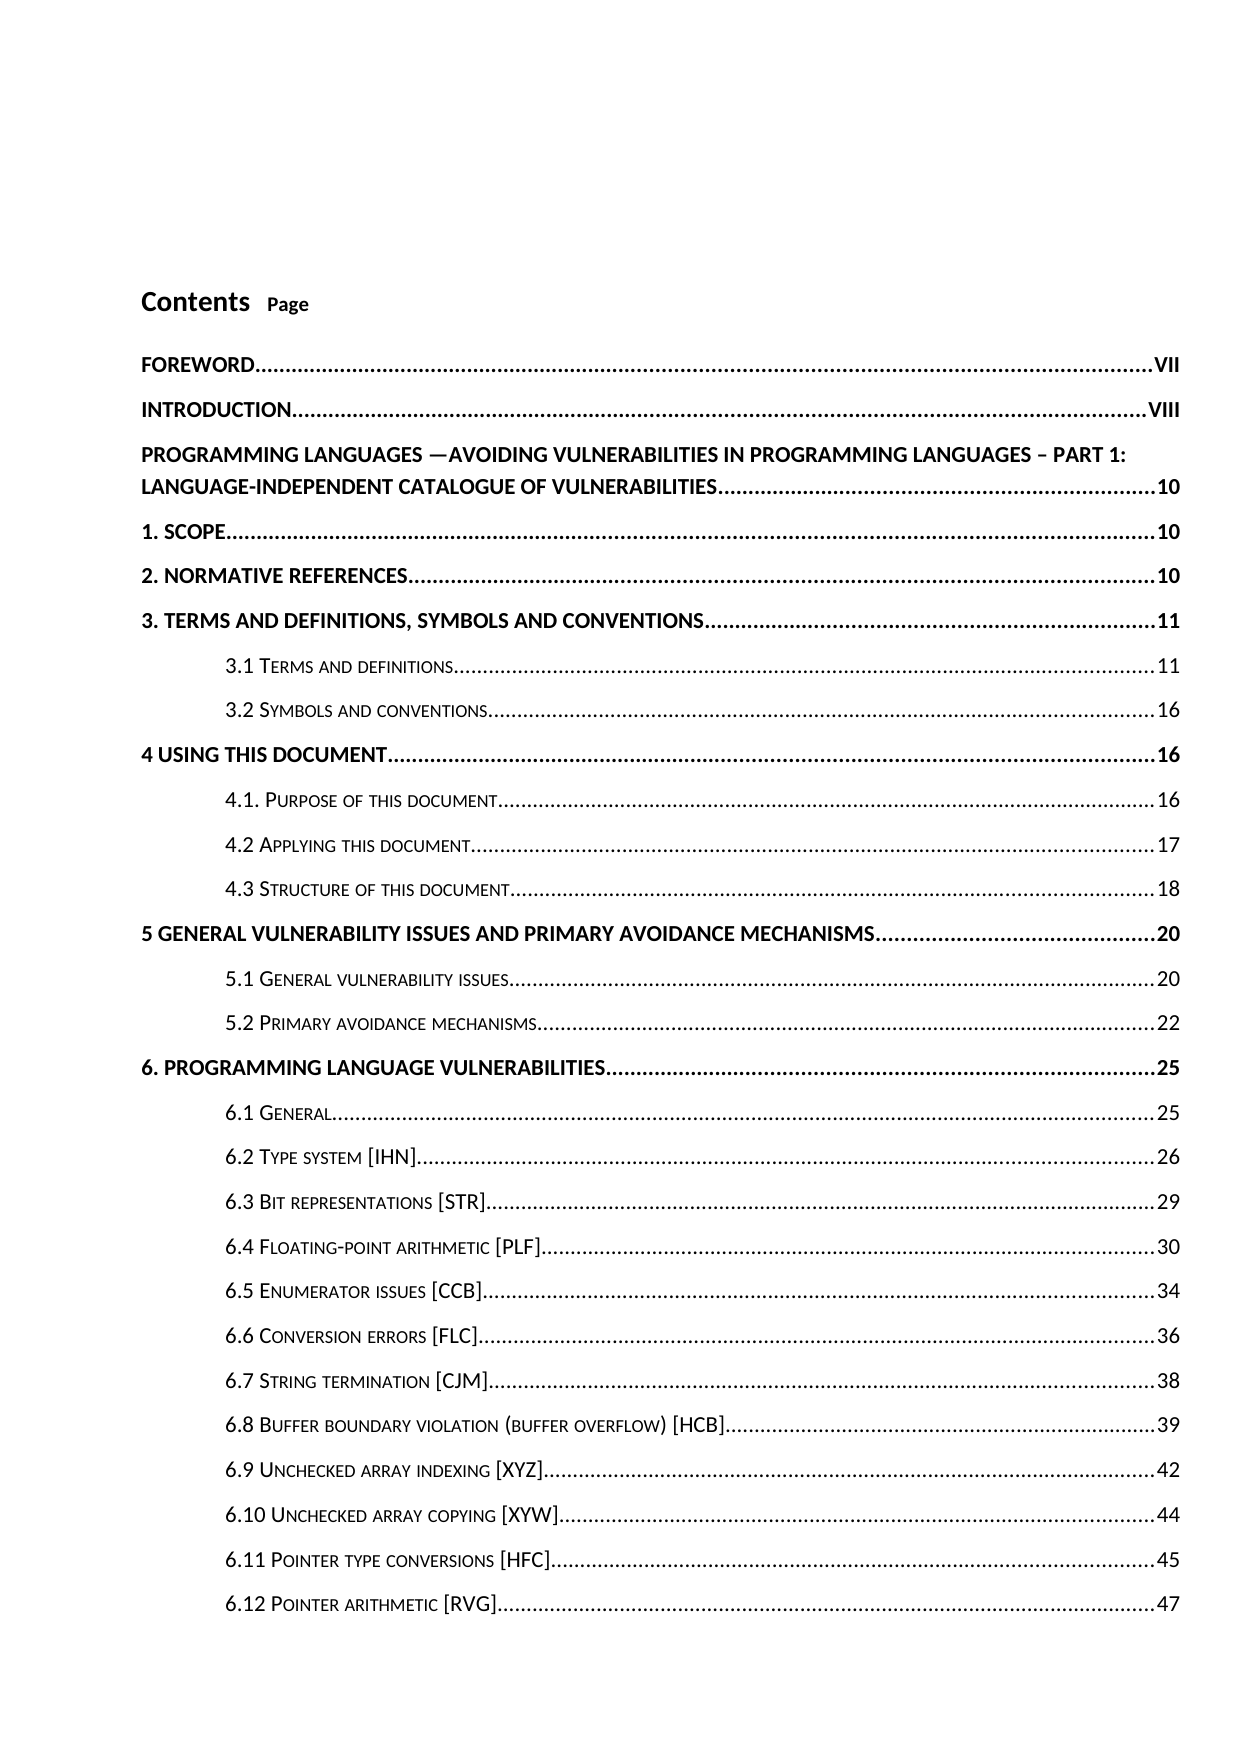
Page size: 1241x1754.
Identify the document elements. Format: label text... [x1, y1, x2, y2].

text 6.2 Type system [IHN] 26 [225, 1142, 1182, 1171]
text 3. Terms and definitions, symbols and conventions 11 [141, 606, 1182, 634]
text 6.6 Conversion errors [FLC] 36 [225, 1321, 1182, 1349]
text 4.2 Applying this document 17 [225, 830, 1182, 858]
text 3.2 Symbols and conventions 16 [225, 696, 1182, 724]
text Foreword vii [141, 351, 1182, 379]
text 2. Normative references 10 [141, 562, 1182, 589]
text 6.5 Enumerator issues [CCB] 34 [225, 1277, 1182, 1304]
text 4 Using this document 16 [141, 740, 1182, 768]
text Introduction viii [141, 395, 1182, 423]
text 6.3 Bit representations [STR] 29 [225, 1187, 1182, 1215]
text 6.1 General 25 [225, 1098, 1182, 1126]
text 4.1. Purpose of this document 16 [225, 785, 1182, 813]
text 1. Scope 10 [141, 517, 1182, 545]
text 6. Programming language vulnerabilities 25 [141, 1053, 1182, 1081]
text 3.1 Terms and definitions 11 [225, 651, 1182, 679]
text 6.7 String termination [CJM] 38 [225, 1366, 1182, 1394]
text 6.8 Buffer boundary violation (buffer overflow) [HCB] 39 [225, 1411, 1182, 1439]
text 6.10 Unchecked array copying [XYW] 44 [225, 1500, 1182, 1528]
text 6.11 Pointer type conversions [HFC] 45 [225, 1545, 1182, 1573]
text 6.4 Floating-point arithmetic [PLF] 30 [225, 1232, 1182, 1260]
text 5 General vulnerability issues and primary avoidance mechanisms 20 [141, 919, 1182, 947]
text Contents Page [141, 286, 1182, 318]
text Programming Languages —Avoiding vulnerabilities in programming languages – Part 1: Language-independent catalogue of vulnerabilities 10 [141, 440, 1182, 500]
text 6.12 Pointer arithmetic [RVG] 47 [225, 1589, 1182, 1617]
text 5.1 General vulnerability issues 20 [225, 964, 1182, 992]
text 5.2 Primary avoidance mechanisms 22 [225, 1008, 1182, 1036]
text 6.9 Unchecked array indexing [XYZ] 42 [225, 1455, 1182, 1483]
text 4.3 Structure of this document 18 [225, 874, 1182, 902]
